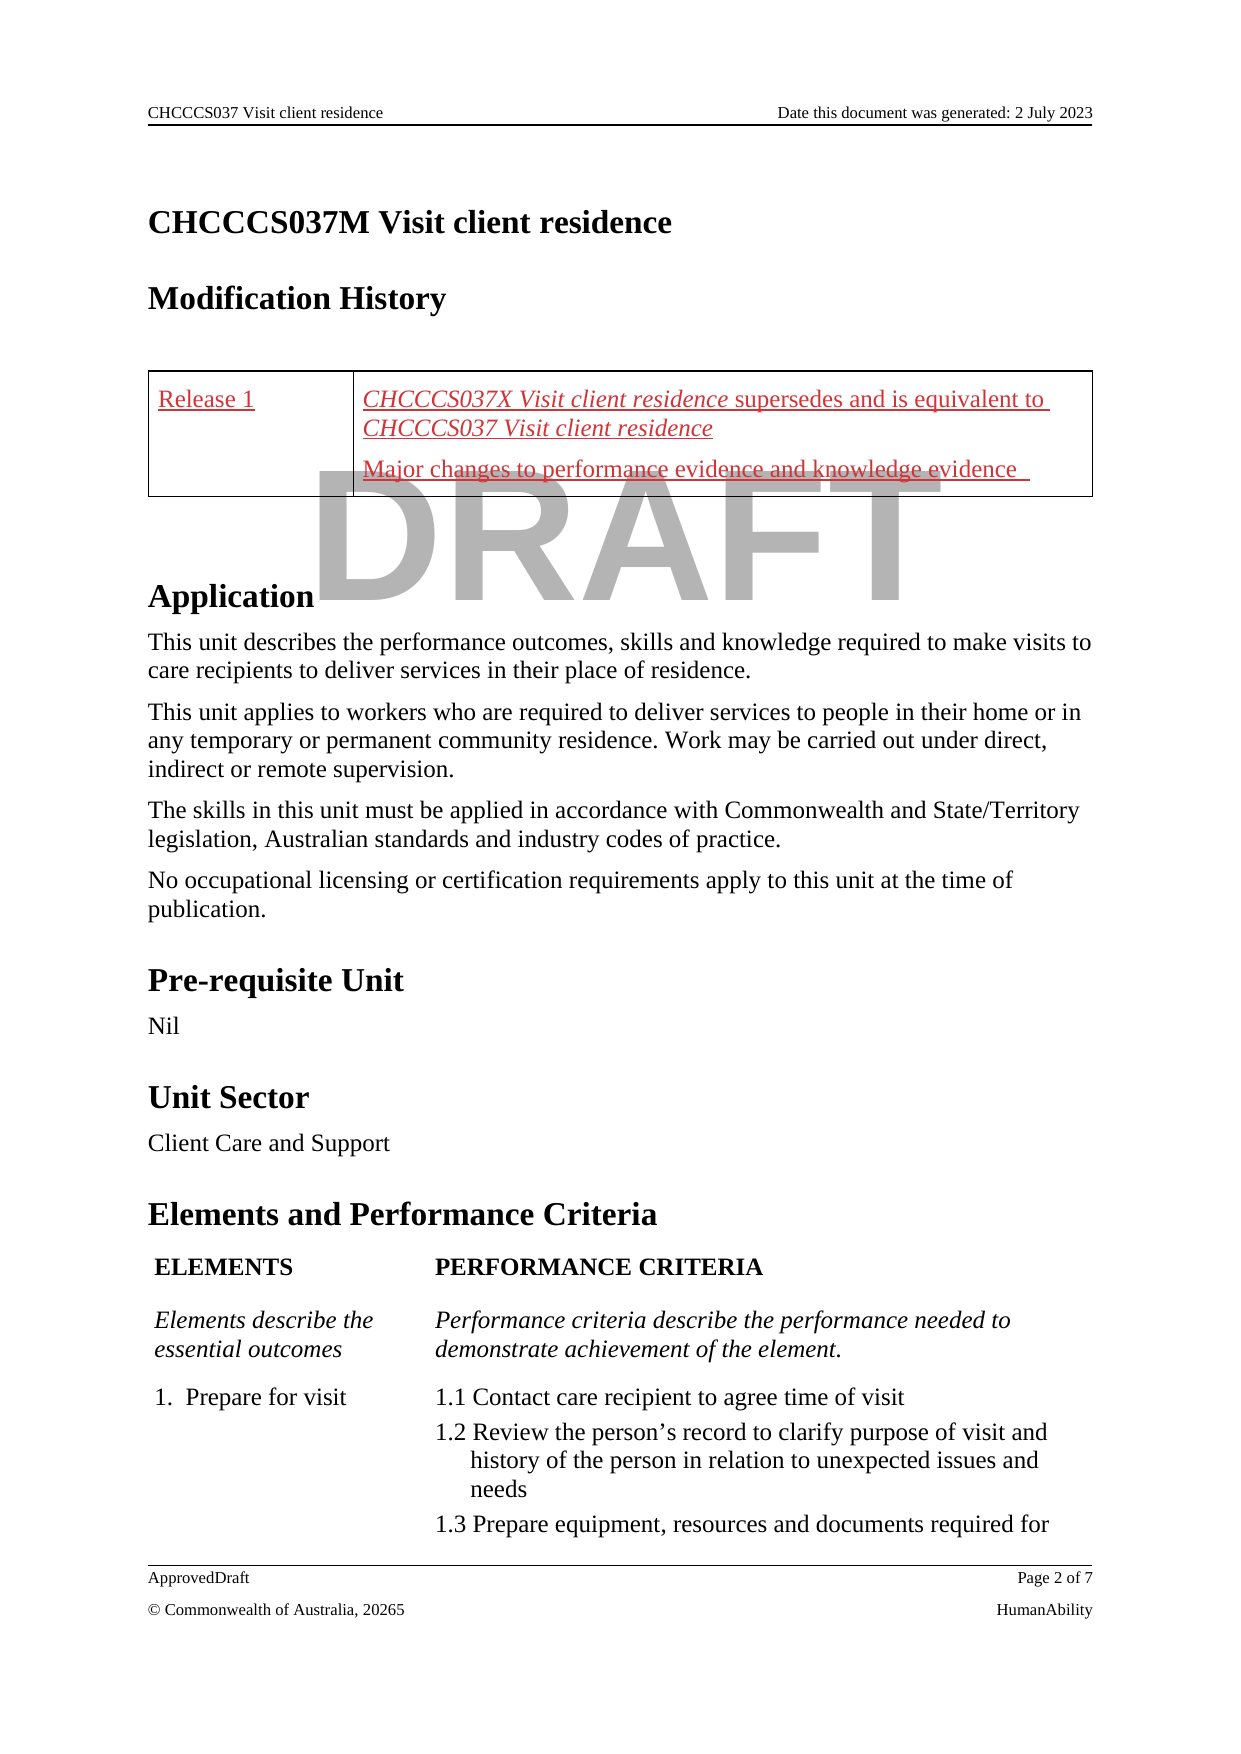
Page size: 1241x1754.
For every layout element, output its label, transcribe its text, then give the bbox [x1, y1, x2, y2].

text Client Care and Support [148, 1128, 1092, 1157]
subtitle Unit Sector [148, 1077, 1092, 1116]
text This unit applies to workers who are required to deliver services to people in their home or in any temporary or permanent community residence. Work may be carried out under direct, indirect or remote supervision. [148, 697, 1092, 783]
subtitle Elements and Performance Criteria [148, 1194, 1092, 1233]
table_cell Elements describe the essential outcomes [148, 1293, 428, 1375]
text The skills in this unit must be applied in accordance with Commonwealth and State/Territory legislation, Australian standards and industry codes of practice. [148, 795, 1092, 853]
text This unit describes the performance outcomes, skills and knowledge required to make visits to care recipients to deliver services in their place of residence. [148, 627, 1092, 684]
table_cell Performance criteria describe the performance needed to demonstrate achievement of the element. [428, 1293, 1090, 1375]
subtitle Modification History [148, 278, 1092, 316]
table_header CHCCCS037X Visit client residence supersedes and is equivalent to CHCCCS037 Visit client residence Major changes to performance evidence and knowledge evidence [354, 372, 1092, 496]
subtitle Pre-requisite Unit [148, 960, 1092, 999]
subtitle CHCCCS037M Visit client residence [148, 202, 1092, 241]
text Nil [148, 1011, 1092, 1040]
subtitle Application [148, 576, 1092, 614]
table_header Release 1 [149, 372, 353, 496]
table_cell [148, 1375, 428, 1538]
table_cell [428, 1375, 1090, 1538]
text No occupational licensing or certification requirements apply to this unit at the time of publication. [148, 865, 1092, 923]
table_header PERFORMANCE CRITERIA [428, 1239, 1090, 1293]
table_header ELEMENTS [148, 1239, 428, 1293]
